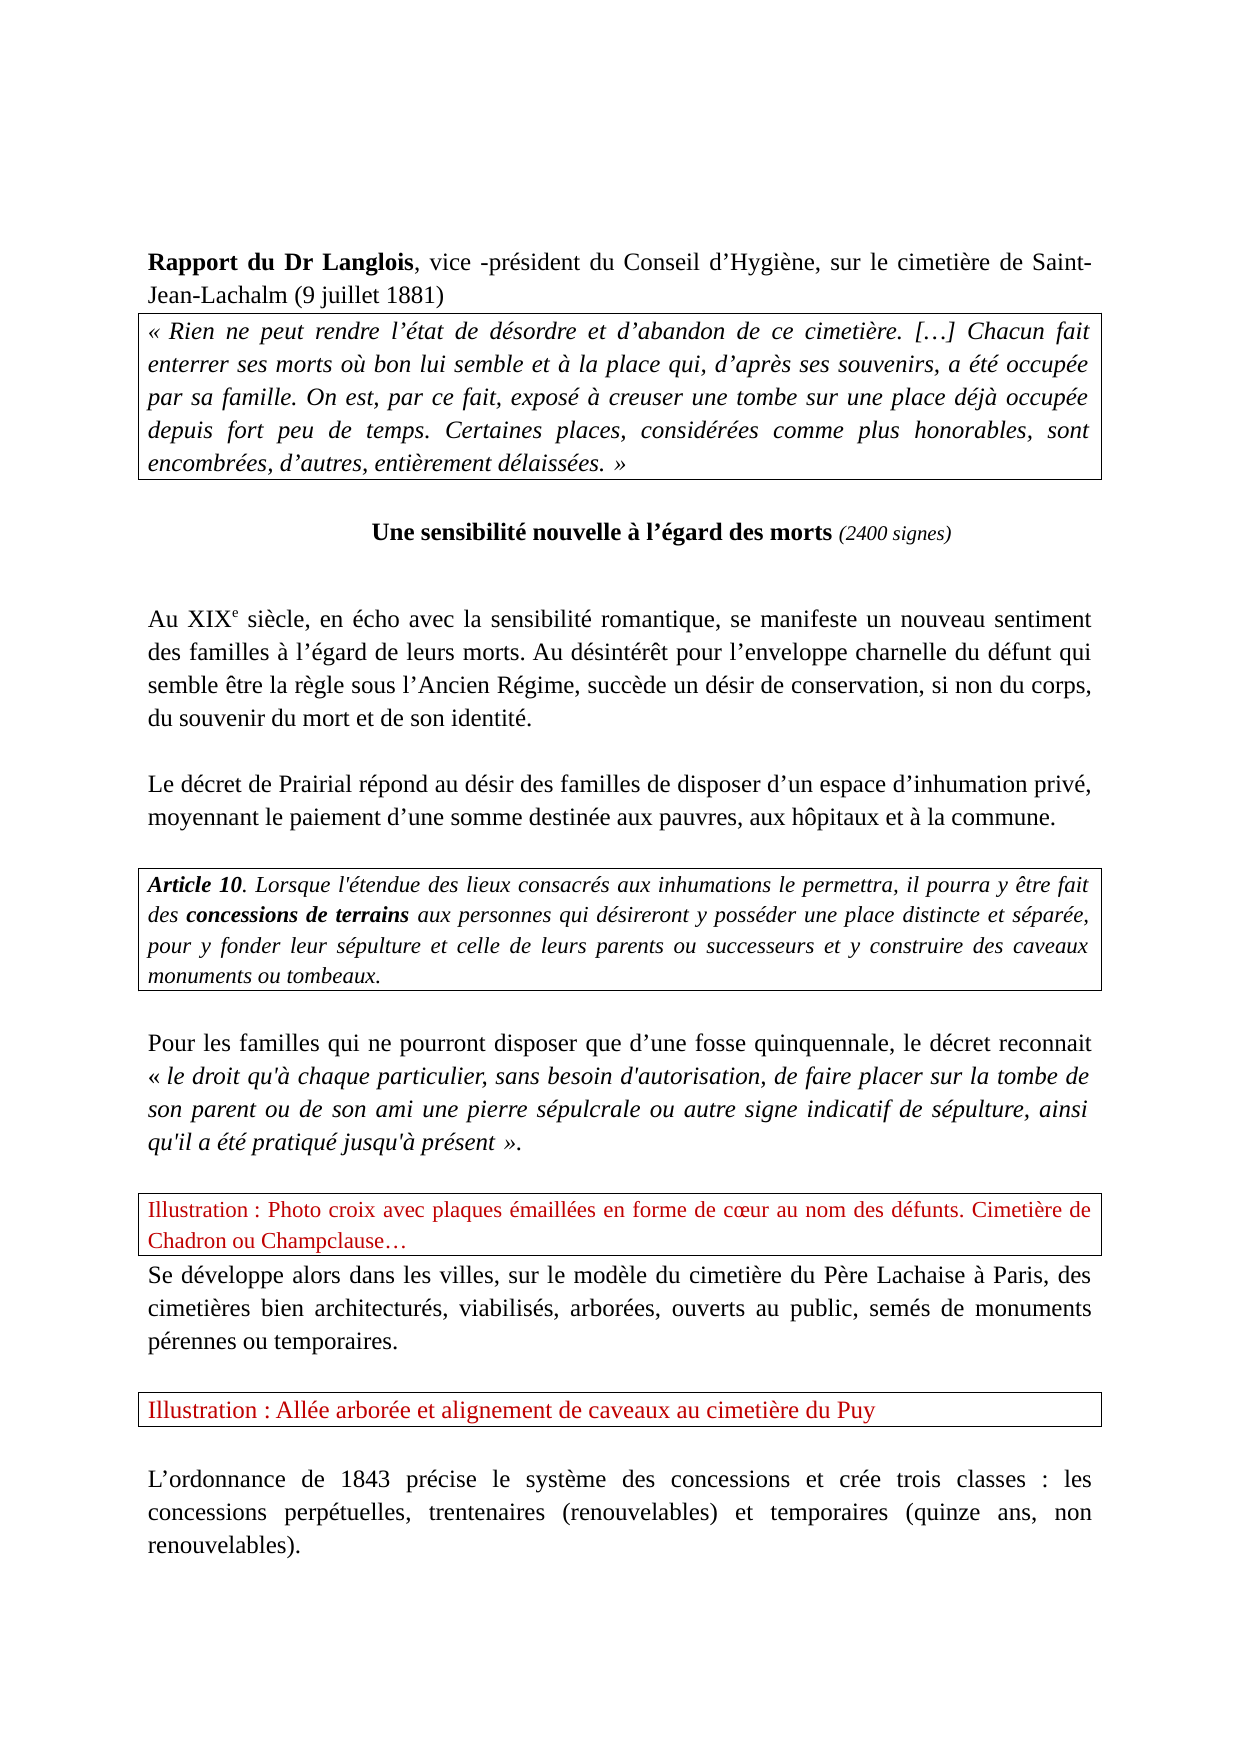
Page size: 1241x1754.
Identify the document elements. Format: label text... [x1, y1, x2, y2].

text Au XIXe siècle, en écho avec la sensibilité romantique, se manifeste un nouveau sentiment des familles à l’égard de leurs morts. Au désintérêt pour l’enveloppe charnelle du défunt qui semble être la règle sous l’Ancien Régime, succède un désir de conservation, si non du corps, du souvenir du mort et de son identité. [148, 604, 1093, 732]
text Pour les familles qui ne pourront disposer que d’une fosse quinquennale, le décret reconnait « le droit qu'à chaque particulier, sans besoin d'autorisation, de faire placer sur la tombe de son parent ou de son ami une pierre sépulcrale ou autre signe indicatif de sépulture, ainsi qu'il a été pratiqué jusqu'à présent ». [148, 1028, 1093, 1156]
text Article 10. Lorsque l'étendue des lieux consacrés aux inhumations le permettra, il pourra y être fait des concessions de terrains aux personnes qui désireront y posséder une place distincte et séparée, pour y fonder leur sépulture et celle de leurs parents ou successeurs et y construire des caveaux monuments ou tombeaux. [139, 869, 1101, 990]
text L’ordonnance de 1843 précise le système des concessions et crée trois classes : les concessions perpétuelles, trentenaires (renouvelables) et temporaires (quinze ans, non renouvelables). [148, 1464, 1093, 1559]
text Rapport du Dr Langlois, vice -président du Conseil d’Hygiène, sur le cimetière de Saint-Jean-Lachalm (9 juillet 1881) [148, 247, 1093, 308]
text « Rien ne peut rendre l’état de désordre et d’abandon de ce cimetière. […] Chacun fait enterrer ses morts où bon lui semble et à la place qui, d’après ses souvenirs, a été occupée par sa famille. On est, par ce fait, exposé à creuser une tombe sur une place déjà occupée depuis fort peu de temps. Certaines places, considérées comme plus honorables, sont encombrées, d’autres, entièrement délaissées. » [139, 314, 1101, 479]
text Le décret de Prairial répond au désir des familles de disposer d’un espace d’inhumation privé, moyennant le paiement d’une somme destinée aux pauvres, aux hôpitaux et à la commune. [148, 769, 1093, 831]
text Illustration : Photo croix avec plaques émaillées en forme de cœur au nom des défunts. Cimetière de Chadron ou Champclause… [139, 1194, 1101, 1255]
text Illustration : Allée arborée et alignement de caveaux au cimetière du Puy [139, 1393, 1101, 1426]
text Se développe alors dans les villes, sur le modèle du cimetière du Père Lachaise à Paris, des cimetières bien architecturés, viabilisés, arborées, ouverts au public, semés de monuments pérennes ou temporaires. [148, 1260, 1093, 1355]
list Une sensibilité nouvelle à l’égard des morts (2400 signes) [371, 517, 1093, 546]
